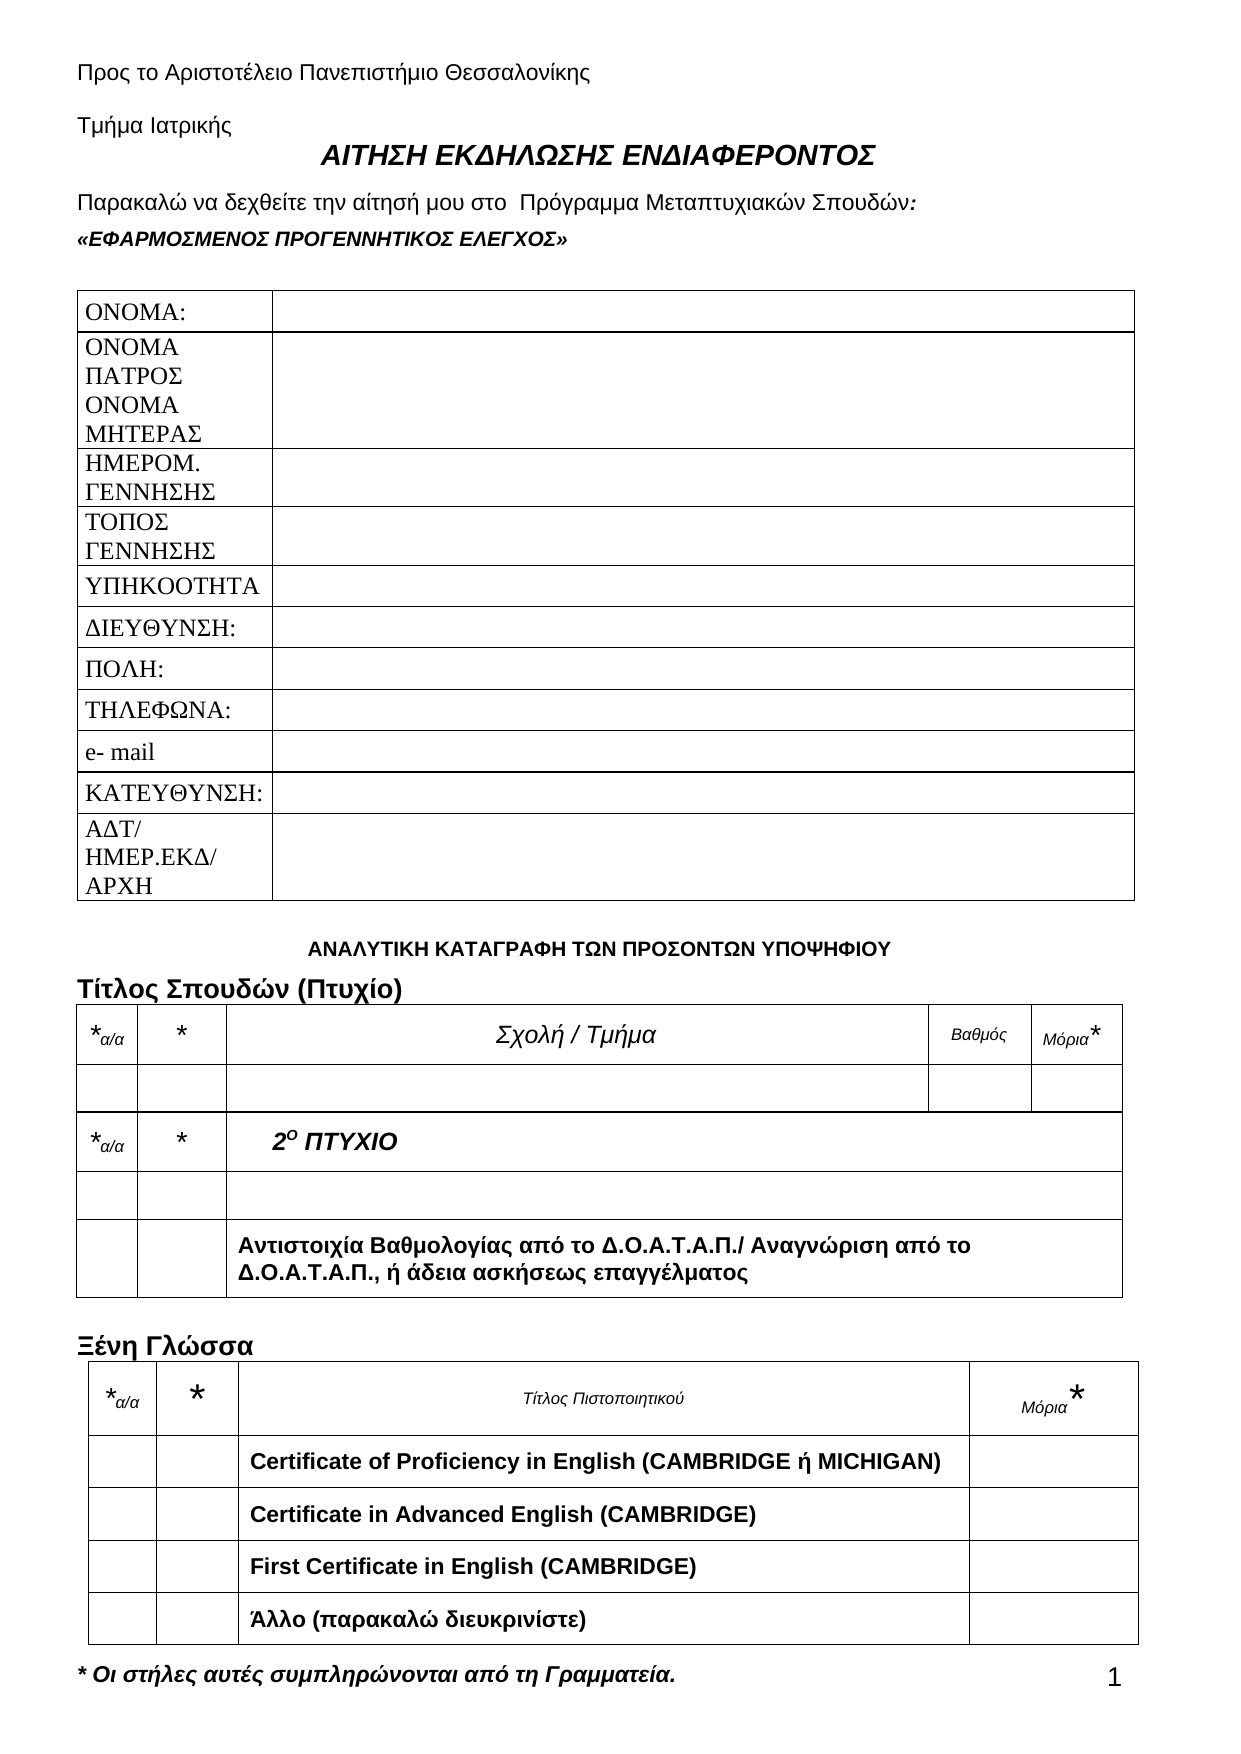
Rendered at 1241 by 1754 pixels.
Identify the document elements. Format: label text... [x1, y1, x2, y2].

table_cell [970, 1488, 1138, 1539]
table_cell [138, 1220, 226, 1297]
table_cell [227, 1065, 928, 1111]
table_cell [273, 773, 1134, 813]
table_cell [89, 1541, 156, 1592]
table_cell [273, 507, 1134, 564]
table_cell [157, 1488, 238, 1539]
text Τμήμα Ιατρικής [77, 112, 1122, 138]
table_header Τίτλος Πιστοποιητικού [239, 1362, 969, 1435]
table_header [273, 291, 1134, 331]
table_cell *α/α [77, 1113, 137, 1171]
table_cell [89, 1436, 156, 1487]
table_cell [89, 1488, 156, 1539]
table_header Σχολή / Τμήμα [227, 1005, 928, 1064]
table_cell [273, 648, 1134, 689]
table_cell [929, 1065, 1031, 1111]
table_cell First Certificate in English () [239, 1541, 969, 1592]
table_cell ΑΔΤ/ΗΜΕΡ.ΕΚΔ/ΑΡΧΗ [78, 814, 272, 900]
table_cell [77, 1172, 137, 1218]
table_cell ΥΠΗΚΟΟΤΗΤΑ [78, 566, 272, 606]
table_cell [77, 1220, 137, 1297]
table_cell 2Ο ΠΤΥΧΙΟ [227, 1113, 1122, 1171]
table_cell [157, 1436, 238, 1487]
text Τίτλος Σπουδών (Πτυχίο) [77, 973, 1122, 1004]
table_header Βαθμός [929, 1005, 1031, 1064]
table_cell ΚΑΤΕΥΘΥΝΣΗ: [78, 773, 272, 813]
table_cell [970, 1541, 1138, 1592]
table_cell ΟΝΟΜΑ ΠΑΤΡΟΣ ΟΝΟΜΑ ΜΗΤΕΡΑΣ [78, 333, 272, 447]
table_header * [157, 1362, 238, 1435]
text ΑΙΤΗΣΗ ΕΚΔΗΛΩΣΗΣ ΕΝΔΙΑΦΕΡΟΝΤΟΣ [77, 138, 1122, 172]
text Προς το Αριστοτέλειο Πανεπιστήμιο Θεσσαλονίκης [77, 59, 1122, 85]
table_cell ΗΜΕΡΟΜ. ΓΕΝΝΗΣΗΣ [78, 449, 272, 506]
table_header Μόρια* [970, 1362, 1138, 1435]
text Παρακαλώ να δεχθείτε την αίτησή μου στο Πρόγραμμα Μεταπτυχιακών Σπουδών: [77, 188, 1122, 215]
table_header ΟΝΟΜΑ: [78, 291, 272, 331]
table_cell Αντιστοιχία Βαθμολογίας από το Δ.Ο.Α.Τ.Α.Π./ Αναγνώριση από το Δ.Ο.Α.Τ.Α.Π., ή άδεια ασκήσεως επαγγέλματος [227, 1220, 1122, 1297]
table_cell [138, 1065, 226, 1111]
table_cell Certificate of Proficiency in English ( ή ) [239, 1436, 969, 1487]
table_cell ΔΙΕΥΘΥΝΣΗ: [78, 607, 272, 647]
table_cell ΤΗΛΕΦΩΝΑ: [78, 690, 272, 730]
table_cell [273, 566, 1134, 606]
table_cell [273, 731, 1134, 771]
table_cell [89, 1593, 156, 1644]
table_header *α/α [89, 1362, 156, 1435]
table_cell [273, 333, 1134, 447]
table_cell ΠΟΛΗ: [78, 648, 272, 689]
table_header *α/α [77, 1005, 137, 1064]
text ΑΝΑΛΥΤΙΚΗ ΚΑΤΑΓΡΑΦΗ ΤΩΝ ΠΡΟΣΟΝΤΩΝ ΥΠΟΨΗΦΙΟΥ [77, 937, 1122, 961]
table_cell [157, 1541, 238, 1592]
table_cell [239, 1593, 969, 1644]
table_cell [970, 1436, 1138, 1487]
table_cell e- mail [78, 731, 272, 771]
table_cell [1032, 1065, 1122, 1111]
table_cell [77, 1065, 137, 1111]
table_cell [273, 449, 1134, 506]
text Ξένη Γλώσσα [77, 1329, 1122, 1361]
table_header * [138, 1005, 226, 1064]
table_cell [273, 607, 1134, 647]
table_header Μόρια* [1032, 1005, 1122, 1064]
table_cell [157, 1593, 238, 1644]
table_cell [138, 1172, 226, 1218]
table_cell ΤΟΠΟΣ ΓΕΝΝΗΣΗΣ [78, 507, 272, 564]
table_cell [227, 1172, 1122, 1218]
text «ΕΦΑΡΜΟΣΜΕΝΟΣ ΠΡΟΓΕΝΝΗΤΙΚΟΣ ΕΛΕΓΧΟΣ» [77, 227, 1122, 251]
table_cell [970, 1593, 1138, 1644]
table_cell [273, 814, 1134, 900]
table_cell * [138, 1113, 226, 1171]
table_cell [273, 690, 1134, 730]
table_cell Certificate in Advanced English () [239, 1488, 969, 1539]
